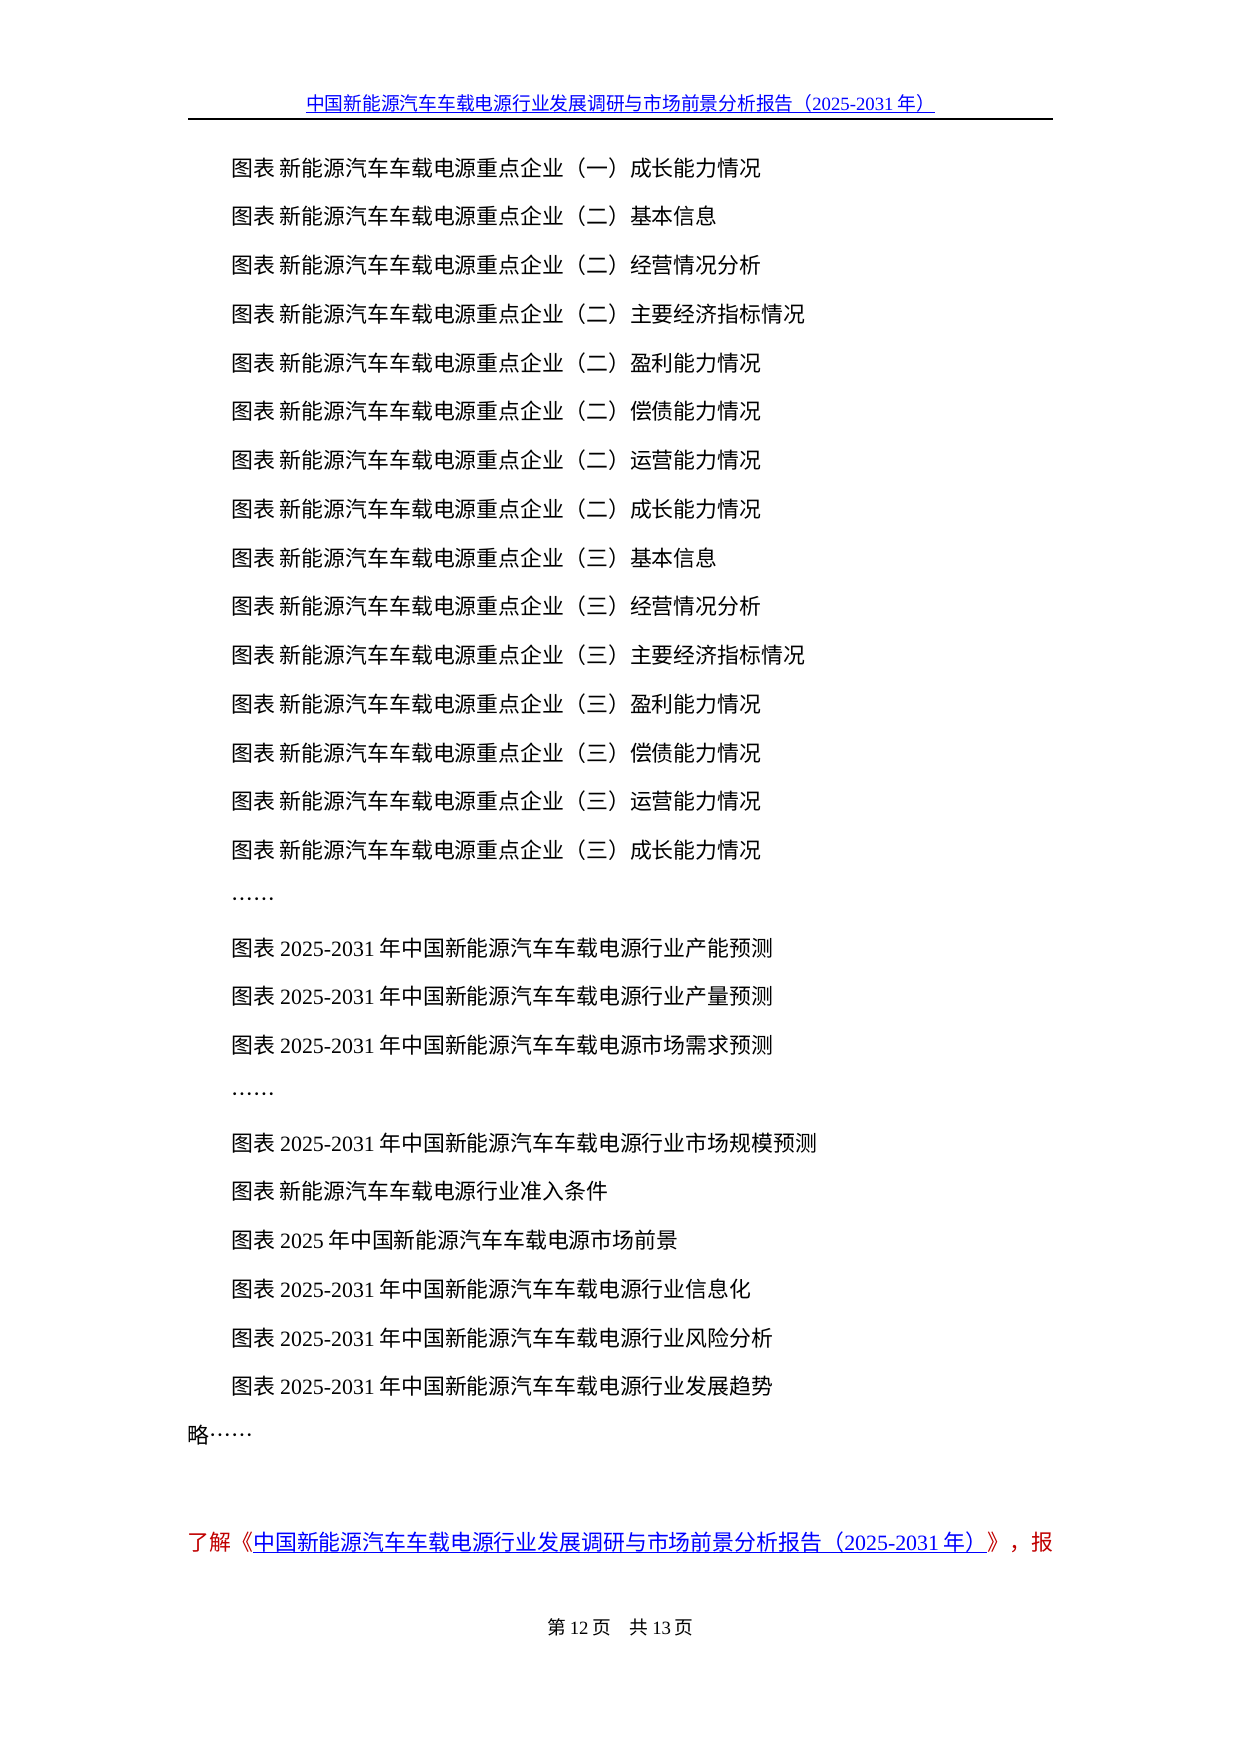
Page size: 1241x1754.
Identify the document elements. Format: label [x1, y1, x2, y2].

text [187, 1524, 1053, 1557]
text [187, 150, 1053, 1450]
